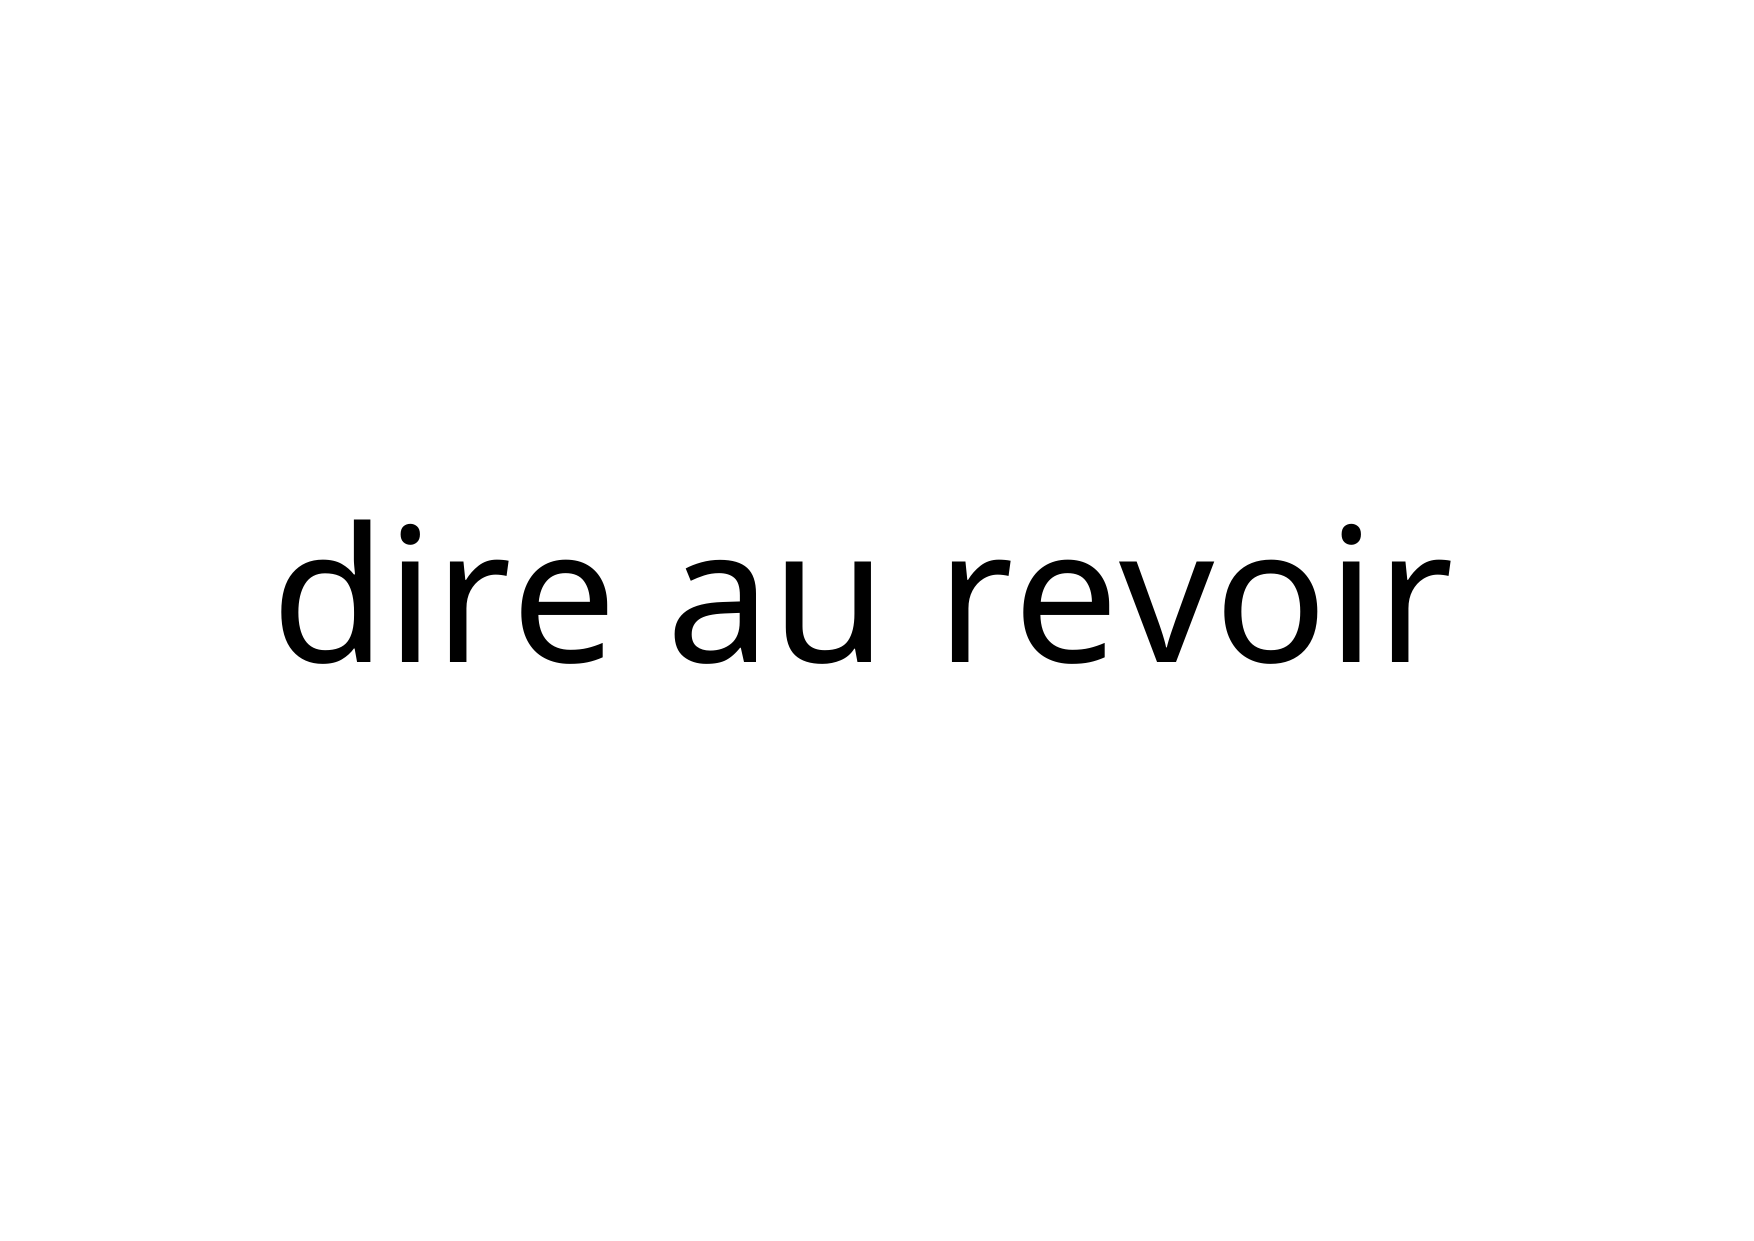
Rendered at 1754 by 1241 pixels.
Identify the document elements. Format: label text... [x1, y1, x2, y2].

text dire au revoir [118, 462, 1606, 717]
